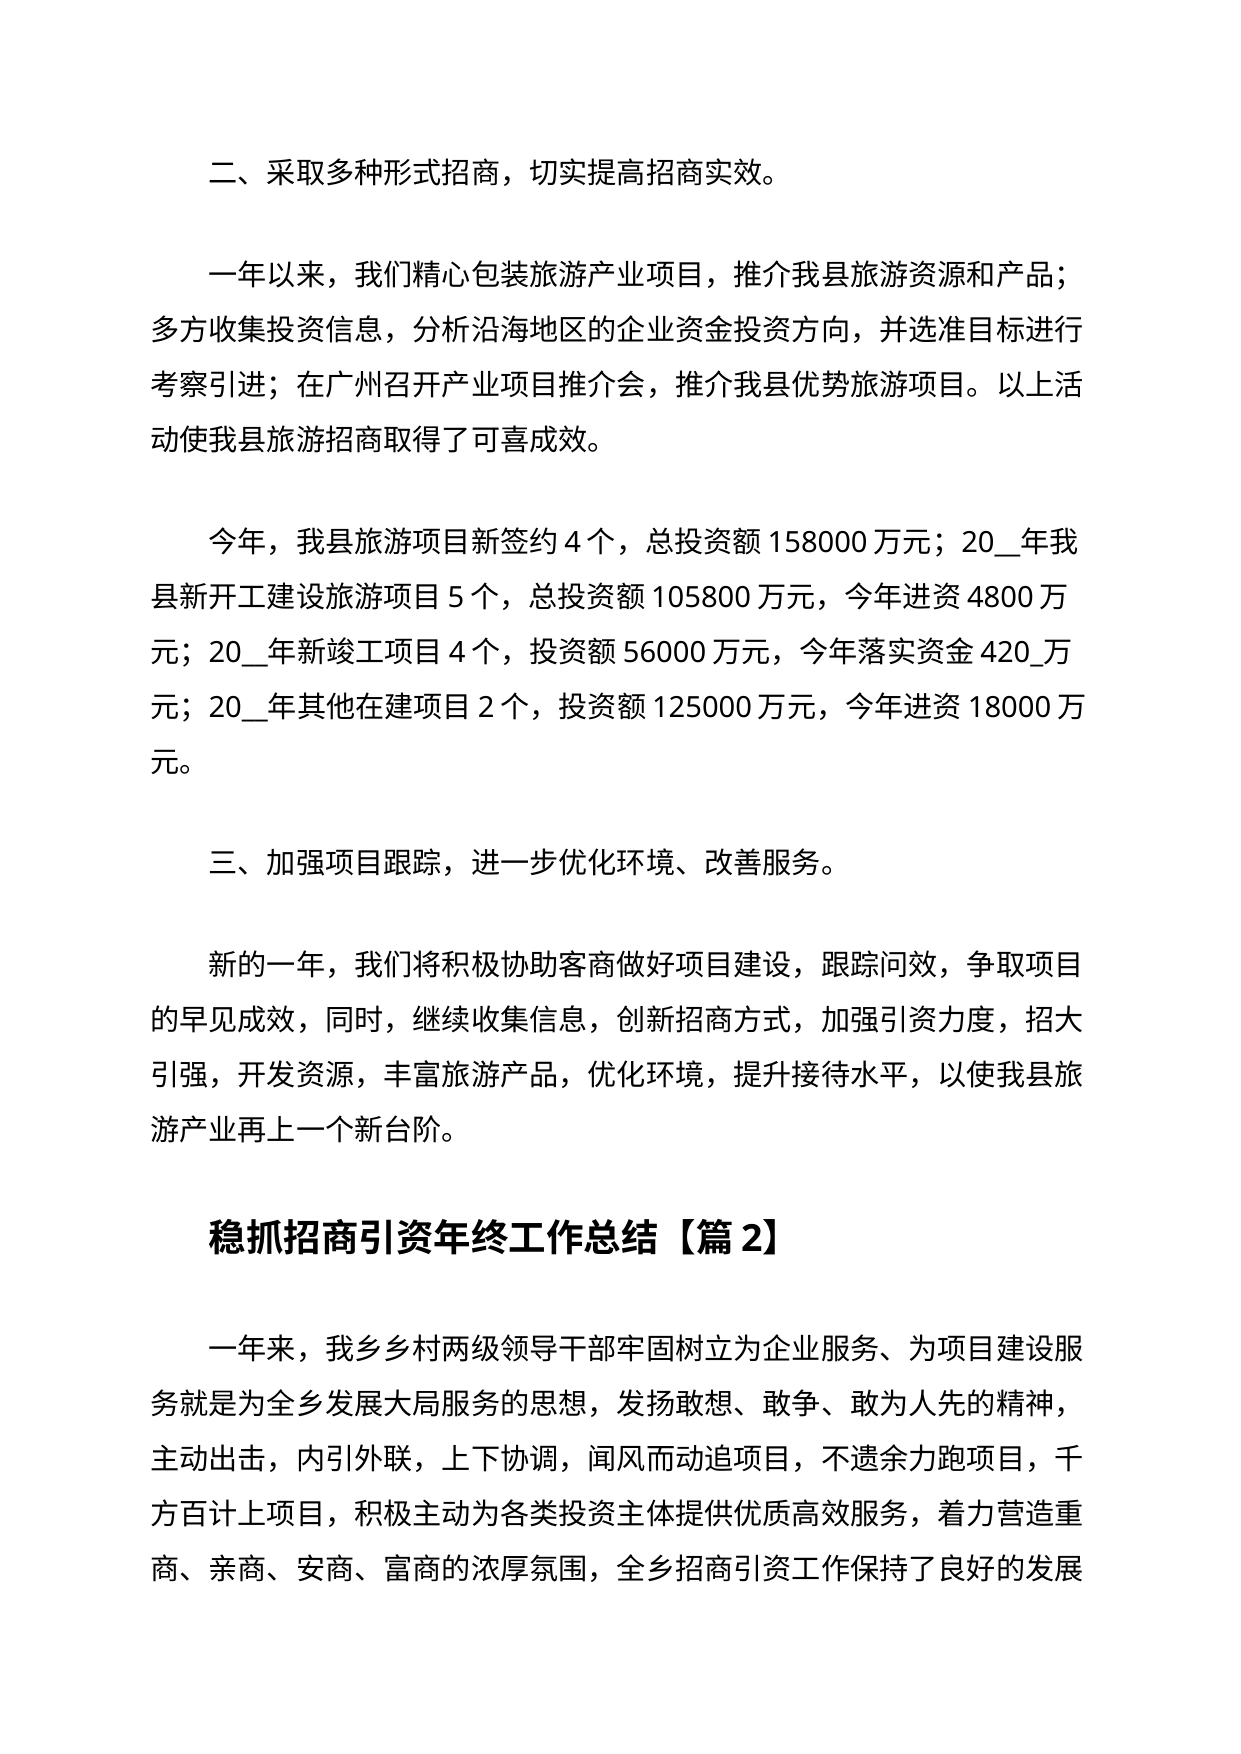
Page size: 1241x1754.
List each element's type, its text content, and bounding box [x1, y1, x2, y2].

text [150, 1326, 1090, 1588]
text 三、加强项目跟踪，进一步优化环境、改善服务。 [150, 840, 1090, 882]
text 稳抓招商引资年终工作总结【篇2】 [150, 1208, 1090, 1263]
text 二、采取多种形式招商，切实提高招商实效。 [150, 150, 1090, 192]
text 一年以来，我们精心包装旅游产业项目，推介我县旅游资源和产品；多方收集投资信息，分析沿海地区的企业资金投资方向，并选准目标进行考察引进；在广州召开产业项目推介会，推介我县优势旅游项目。以上活动使我县旅游招商取得了可喜成效。 [150, 252, 1090, 459]
text 今年，我县旅游项目新签约4个，总投资额158000万元；20__年我县新开工建设旅游项目5个，总投资额105800万元，今年进资4800万元；20__年新竣工项目4个，投资额56000万元，今年落实资金420_万元；20__年其他在建项目2个，投资额125000万元，今年进资18000万元。 [150, 518, 1090, 781]
text 新的一年，我们将积极协助客商做好项目建设，跟踪问效，争取项目的早见成效，同时，继续收集信息，创新招商方式，加强引资力度，招大引强，开发资源，丰富旅游产品，优化环境，提升接待水平，以使我县旅游产业再上一个新台阶。 [150, 942, 1090, 1149]
